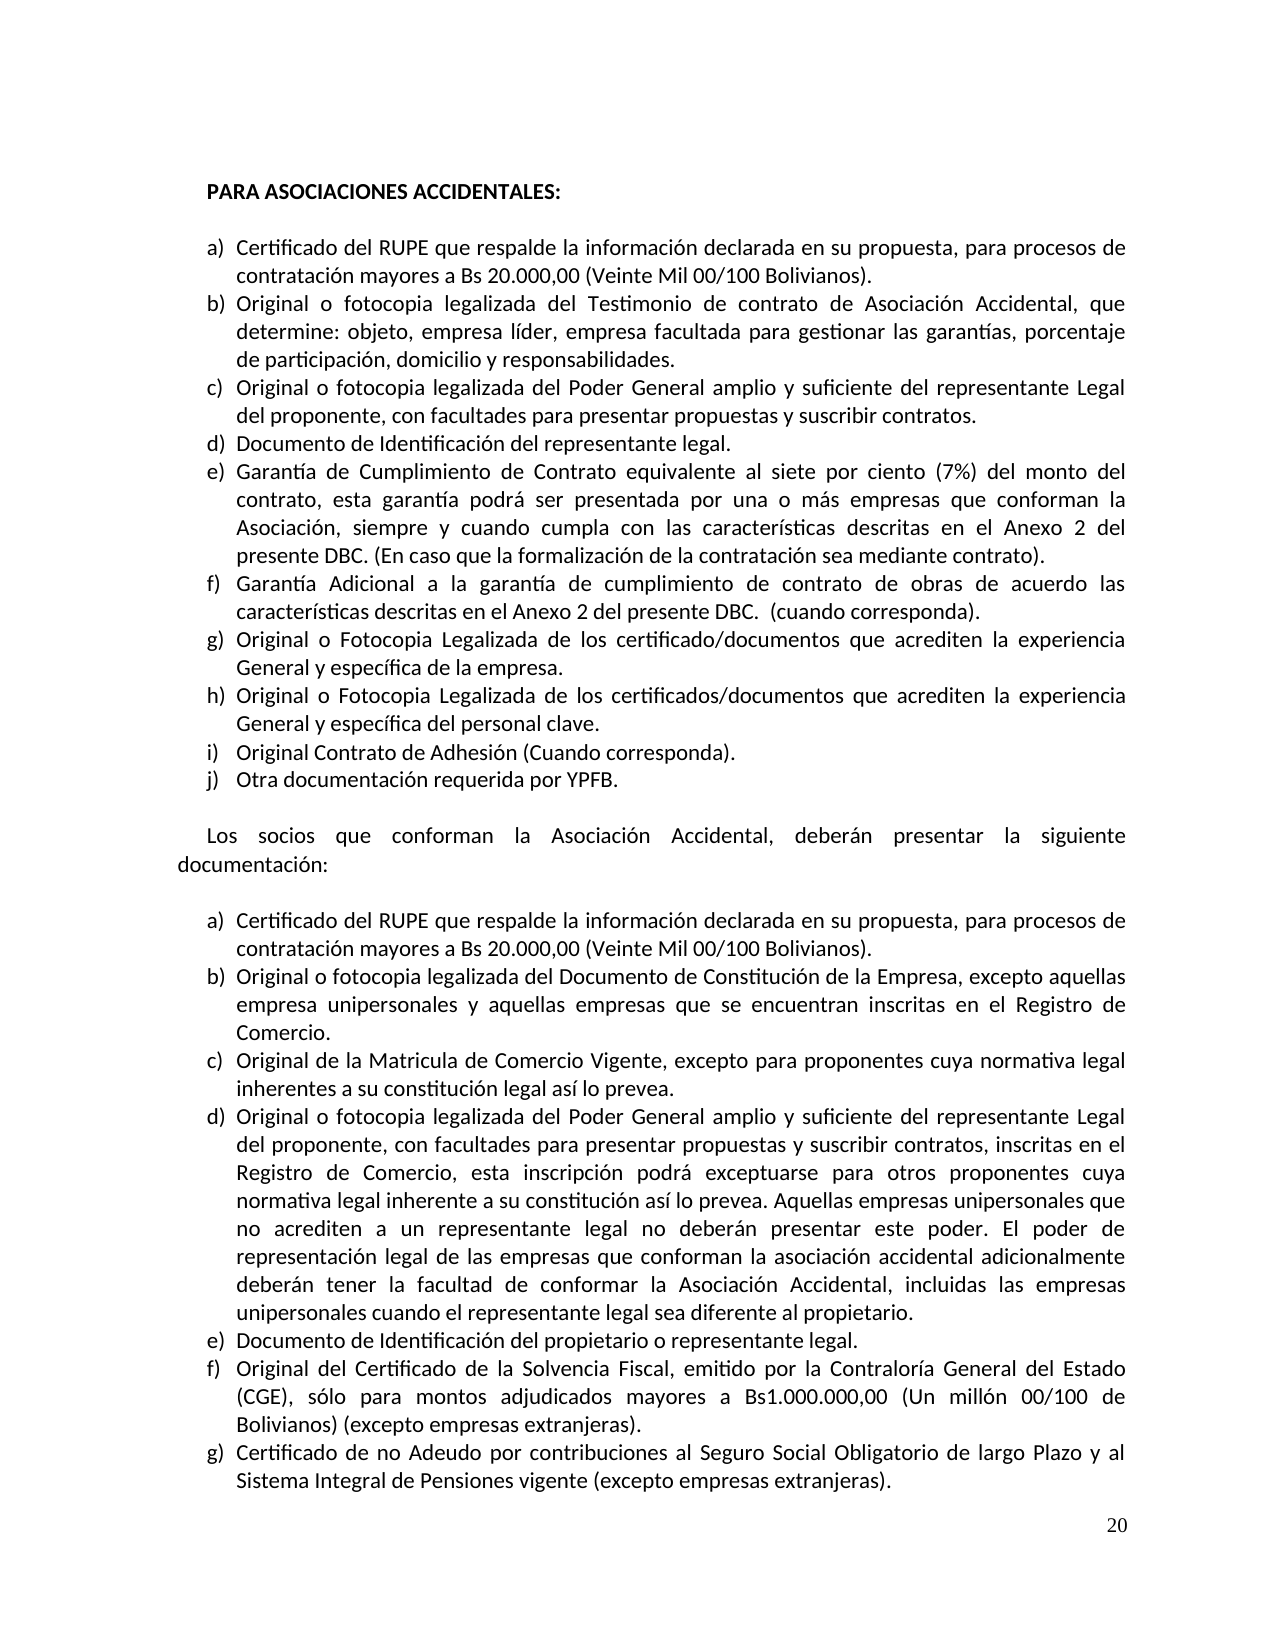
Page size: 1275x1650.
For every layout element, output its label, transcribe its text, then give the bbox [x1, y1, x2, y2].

list Original o Fotocopia Legalizada de los certificados/documentos que acrediten la experiencia General y específica del personal clave. [207, 682, 1127, 738]
list Original o fotocopia legalizada del Testimonio de contrato de Asociación Accidental, que determine: objeto, empresa líder, empresa facultada para gestionar las garantías, porcentaje de participación, domicilio y responsabilidades. [207, 289, 1127, 373]
list Original o fotocopia legalizada del Poder General amplio y suficiente del representante Legal del proponente, con facultades para presentar propuestas y suscribir contratos. [207, 373, 1127, 429]
list Documento de Identificación del propietario o representante legal. [207, 1326, 1127, 1354]
list Certificado del RUPE que respalde la información declarada en su propuesta, para procesos de contratación mayores a Bs 20.000,00 (Veinte Mil 00/100 Bolivianos). [207, 233, 1127, 289]
list Original o fotocopia legalizada del Documento de Constitución de la Empresa, excepto aquellas empresa unipersonales y aquellas empresas que se encuentran inscritas en el Registro de Comercio. [207, 962, 1127, 1046]
text PARA ASOCIACIONES ACCIDENTALES: [177, 177, 1127, 205]
list Certificado de no Adeudo por contribuciones al Seguro Social Obligatorio de largo Plazo y al Sistema Integral de Pensiones vigente (excepto empresas extranjeras). [207, 1438, 1127, 1494]
list Documento de Identificación del representante legal. [207, 429, 1127, 457]
list Original de la Matricula de Comercio Vigente, excepto para proponentes cuya normativa legal inherentes a su constitución legal así lo prevea. [207, 1046, 1127, 1102]
list Original del Certificado de la Solvencia Fiscal, emitido por la Contraloría General del Estado (CGE), sólo para montos adjudicados mayores a Bs1.000.000,00 (Un millón 00/100 de Bolivianos) (excepto empresas extranjeras). [207, 1354, 1127, 1438]
list Certificado del RUPE que respalde la información declarada en su propuesta, para procesos de contratación mayores a Bs 20.000,00 (Veinte Mil 00/100 Bolivianos). [207, 906, 1127, 962]
list Original o Fotocopia Legalizada de los certificado/documentos que acrediten la experiencia General y específica de la empresa. [207, 626, 1127, 682]
list Otra documentación requerida por YPFB. [207, 766, 1127, 794]
text Los socios que conforman la Asociación Accidental, deberán presentar la siguiente documentación: [177, 822, 1127, 878]
list Garantía Adicional a la garantía de cumplimiento de contrato de obras de acuerdo las características descritas en el Anexo 2 del presente DBC. (cuando corresponda). [207, 569, 1127, 626]
list Original o fotocopia legalizada del Poder General amplio y suficiente del representante Legal del proponente, con facultades para presentar propuestas y suscribir contratos, inscritas en el Registro de Comercio, esta inscripción podrá exceptuarse para otros proponentes cuya normativa legal inherente a su constitución así lo prevea. Aquellas empresas unipersonales que no acrediten a un representante legal no deberán presentar este poder. El poder de representación legal de las empresas que conforman la asociación accidental adicionalmente deberán tener la facultad de conformar la Asociación Accidental, incluidas las empresas unipersonales cuando el representante legal sea diferente al propietario. [207, 1102, 1127, 1326]
list Garantía de Cumplimiento de Contrato equivalente al siete por ciento (7%) del monto del contrato, esta garantía podrá ser presentada por una o más empresas que conforman la Asociación, siempre y cuando cumpla con las características descritas en el Anexo 2 del presente DBC. (En caso que la formalización de la contratación sea mediante contrato). [207, 457, 1127, 569]
list Original Contrato de Adhesión (Cuando corresponda). [207, 738, 1127, 766]
